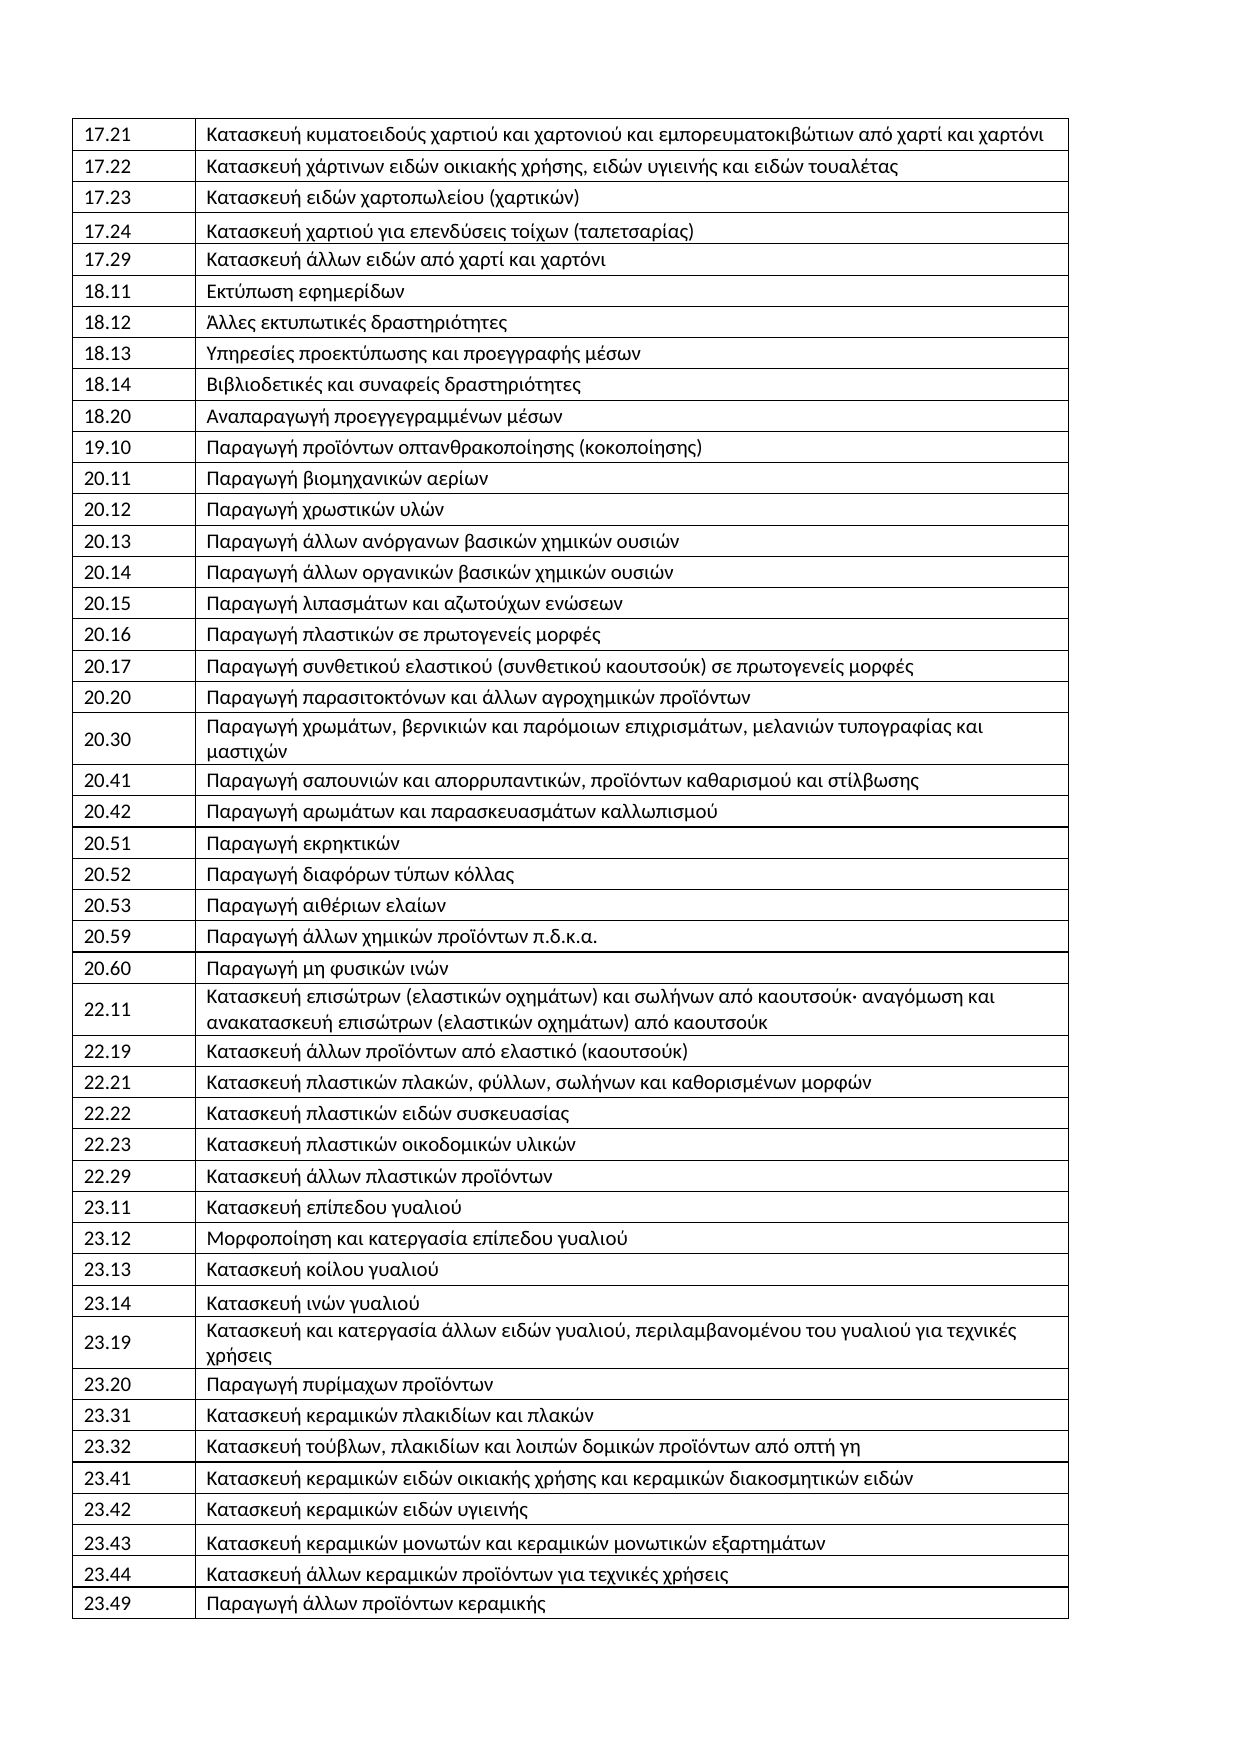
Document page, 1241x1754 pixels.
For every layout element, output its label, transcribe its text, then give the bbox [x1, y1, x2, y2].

table_cell Κατασκευή ειδών χαρτοπωλείου (χαρτικών) [196, 182, 1068, 212]
table_cell Παραγωγή χρωμάτων, βερνικιών και παρόμοιων επιχρισμάτων, μελανιών τυπογραφίας και μαστιχών [196, 713, 1068, 764]
table_cell Παραγωγή αρωμάτων και παρασκευασμάτων καλλωπισμού [196, 796, 1068, 826]
table_cell Παραγωγή μη φυσικών ινών [196, 953, 1068, 983]
table_cell 23.14 [73, 1286, 195, 1316]
table_cell 19.10 [73, 432, 195, 462]
table_cell Κατασκευή πλαστικών ειδών συσκευασίας [196, 1098, 1068, 1128]
table_cell Παραγωγή πλαστικών σε πρωτογενείς μορφές [196, 619, 1068, 649]
table_cell Παραγωγή εκρηκτικών [196, 828, 1068, 858]
table_cell 20.15 [73, 588, 195, 618]
table_cell 20.14 [73, 557, 195, 587]
table_cell Παραγωγή πυρίμαχων προϊόντων [196, 1369, 1068, 1399]
table_cell Κατασκευή άλλων κεραμικών προϊόντων για τεχνικές χρήσεις [196, 1556, 1068, 1586]
table_cell 18.11 [73, 276, 195, 306]
table_cell 18.12 [73, 307, 195, 337]
table_cell 20.42 [73, 796, 195, 826]
table_cell 23.31 [73, 1400, 195, 1430]
table_cell 22.29 [73, 1161, 195, 1191]
table_cell Εκτύπωση εφημερίδων [196, 276, 1068, 306]
table_cell Υπηρεσίες προεκτύπωσης και προεγγραφής μέσων [196, 338, 1068, 368]
table_cell Παραγωγή άλλων ανόργανων βασικών χημικών ουσιών [196, 526, 1068, 556]
table_cell Κατασκευή άλλων προϊόντων από ελαστικό (καουτσούκ) [196, 1036, 1068, 1066]
table_cell Παραγωγή λιπασμάτων και αζωτούχων ενώσεων [196, 588, 1068, 618]
table_cell 23.12 [73, 1223, 195, 1253]
table_cell Κατασκευή πλαστικών πλακών, φύλλων, σωλήνων και καθορισμένων μορφών [196, 1067, 1068, 1097]
table_cell 22.19 [73, 1036, 195, 1066]
table_cell 23.32 [73, 1431, 195, 1461]
table_cell Παραγωγή σαπουνιών και απορρυπαντικών, προϊόντων καθαρισμού και στίλβωσης [196, 765, 1068, 795]
table_cell 17.22 [73, 151, 195, 181]
table_cell Παραγωγή αιθέριων ελαίων [196, 890, 1068, 920]
table_cell Βιβλιοδετικές και συναφείς δραστηριότητες [196, 369, 1068, 399]
table_cell Παραγωγή χρωστικών υλών [196, 494, 1068, 524]
table_cell Αναπαραγωγή προεγγεγραμμένων μέσων [196, 401, 1068, 431]
table_cell 23.43 [73, 1525, 195, 1555]
table_cell 17.21 [73, 119, 195, 149]
table_cell 22.23 [73, 1129, 195, 1159]
table_cell 20.53 [73, 890, 195, 920]
table_cell Παραγωγή βιομηχανικών αερίων [196, 463, 1068, 493]
table_cell Παραγωγή διαφόρων τύπων κόλλας [196, 859, 1068, 889]
table_cell 23.13 [73, 1254, 195, 1284]
table_cell Κατασκευή κεραμικών ειδών υγιεινής [196, 1494, 1068, 1524]
table_cell Κατασκευή κεραμικών μονωτών και κεραμικών μονωτικών εξαρτημάτων [196, 1525, 1068, 1555]
table_cell Παραγωγή άλλων χημικών προϊόντων π.δ.κ.α. [196, 921, 1068, 951]
table_cell Άλλες εκτυπωτικές δραστηριότητες [196, 307, 1068, 337]
table_cell 22.11 [73, 984, 195, 1034]
table_cell Κατασκευή άλλων ειδών από χαρτί και χαρτόνι [196, 244, 1068, 274]
table_cell Κατασκευή ινών γυαλιού [196, 1286, 1068, 1316]
table_cell 23.20 [73, 1369, 195, 1399]
table_cell 17.29 [73, 244, 195, 274]
table_cell 23.41 [73, 1463, 195, 1493]
table_cell 23.49 [73, 1588, 195, 1618]
table_cell 20.59 [73, 921, 195, 951]
table_cell 20.11 [73, 463, 195, 493]
table_cell 17.23 [73, 182, 195, 212]
table_cell 20.20 [73, 682, 195, 712]
table_cell Παραγωγή άλλων οργανικών βασικών χημικών ουσιών [196, 557, 1068, 587]
table_cell 20.52 [73, 859, 195, 889]
table_cell 23.42 [73, 1494, 195, 1524]
table_cell Παραγωγή προϊόντων οπτανθρακοποίησης (κοκοποίησης) [196, 432, 1068, 462]
table_cell Κατασκευή χάρτινων ειδών οικιακής χρήσης, ειδών υγιεινής και ειδών τουαλέτας [196, 151, 1068, 181]
table_cell Παραγωγή συνθετικού ελαστικού (συνθετικού καουτσούκ) σε πρωτογενείς μορφές [196, 651, 1068, 681]
table_cell 17.24 [73, 213, 195, 243]
table_cell Κατασκευή επίπεδου γυαλιού [196, 1192, 1068, 1222]
table_cell Κατασκευή χαρτιού για επενδύσεις τοίχων (ταπετσαρίας) [196, 213, 1068, 243]
table_cell 23.11 [73, 1192, 195, 1222]
table_cell Παραγωγή παρασιτοκτόνων και άλλων αγροχημικών προϊόντων [196, 682, 1068, 712]
table_cell Κατασκευή επισώτρων (ελαστικών οχημάτων) και σωλήνων από καουτσούκ· αναγόμωση και ανακατασκευή επισώτρων (ελαστικών οχημάτων) από καουτσούκ [196, 984, 1068, 1034]
table_cell Κατασκευή κοίλου γυαλιού [196, 1254, 1068, 1284]
table_cell 23.44 [73, 1556, 195, 1586]
table_cell Κατασκευή κεραμικών ειδών οικιακής χρήσης και κεραμικών διακοσμητικών ειδών [196, 1463, 1068, 1493]
table_cell Κατασκευή κεραμικών πλακιδίων και πλακών [196, 1400, 1068, 1430]
table_cell 20.41 [73, 765, 195, 795]
table_cell 20.16 [73, 619, 195, 649]
table_cell 22.21 [73, 1067, 195, 1097]
table_cell 23.19 [73, 1317, 195, 1368]
table_cell 22.22 [73, 1098, 195, 1128]
table_cell 20.30 [73, 713, 195, 764]
table_cell Μορφοποίηση και κατεργασία επίπεδου γυαλιού [196, 1223, 1068, 1253]
table_cell Κατασκευή τούβλων, πλακιδίων και λοιπών δομικών προϊόντων από οπτή γη [196, 1431, 1068, 1461]
table_cell 18.13 [73, 338, 195, 368]
table_cell 20.12 [73, 494, 195, 524]
table_cell 20.17 [73, 651, 195, 681]
table_cell Κατασκευή κυματοειδούς χαρτιού και χαρτονιού και εμπορευματοκιβώτιων από χαρτί και χαρτόνι [196, 119, 1068, 149]
table_cell 18.20 [73, 401, 195, 431]
table_cell 18.14 [73, 369, 195, 399]
table_cell 20.60 [73, 953, 195, 983]
table_cell Κατασκευή και κατεργασία άλλων ειδών γυαλιού, περιλαμβανομένου του γυαλιού για τεχνικές χρήσεις [196, 1317, 1068, 1368]
table_cell Παραγωγή άλλων προϊόντων κεραμικής [196, 1588, 1068, 1618]
table_cell 20.51 [73, 828, 195, 858]
table_cell Κατασκευή άλλων πλαστικών προϊόντων [196, 1161, 1068, 1191]
table_cell 20.13 [73, 526, 195, 556]
table_cell Κατασκευή πλαστικών οικοδομικών υλικών [196, 1129, 1068, 1159]
